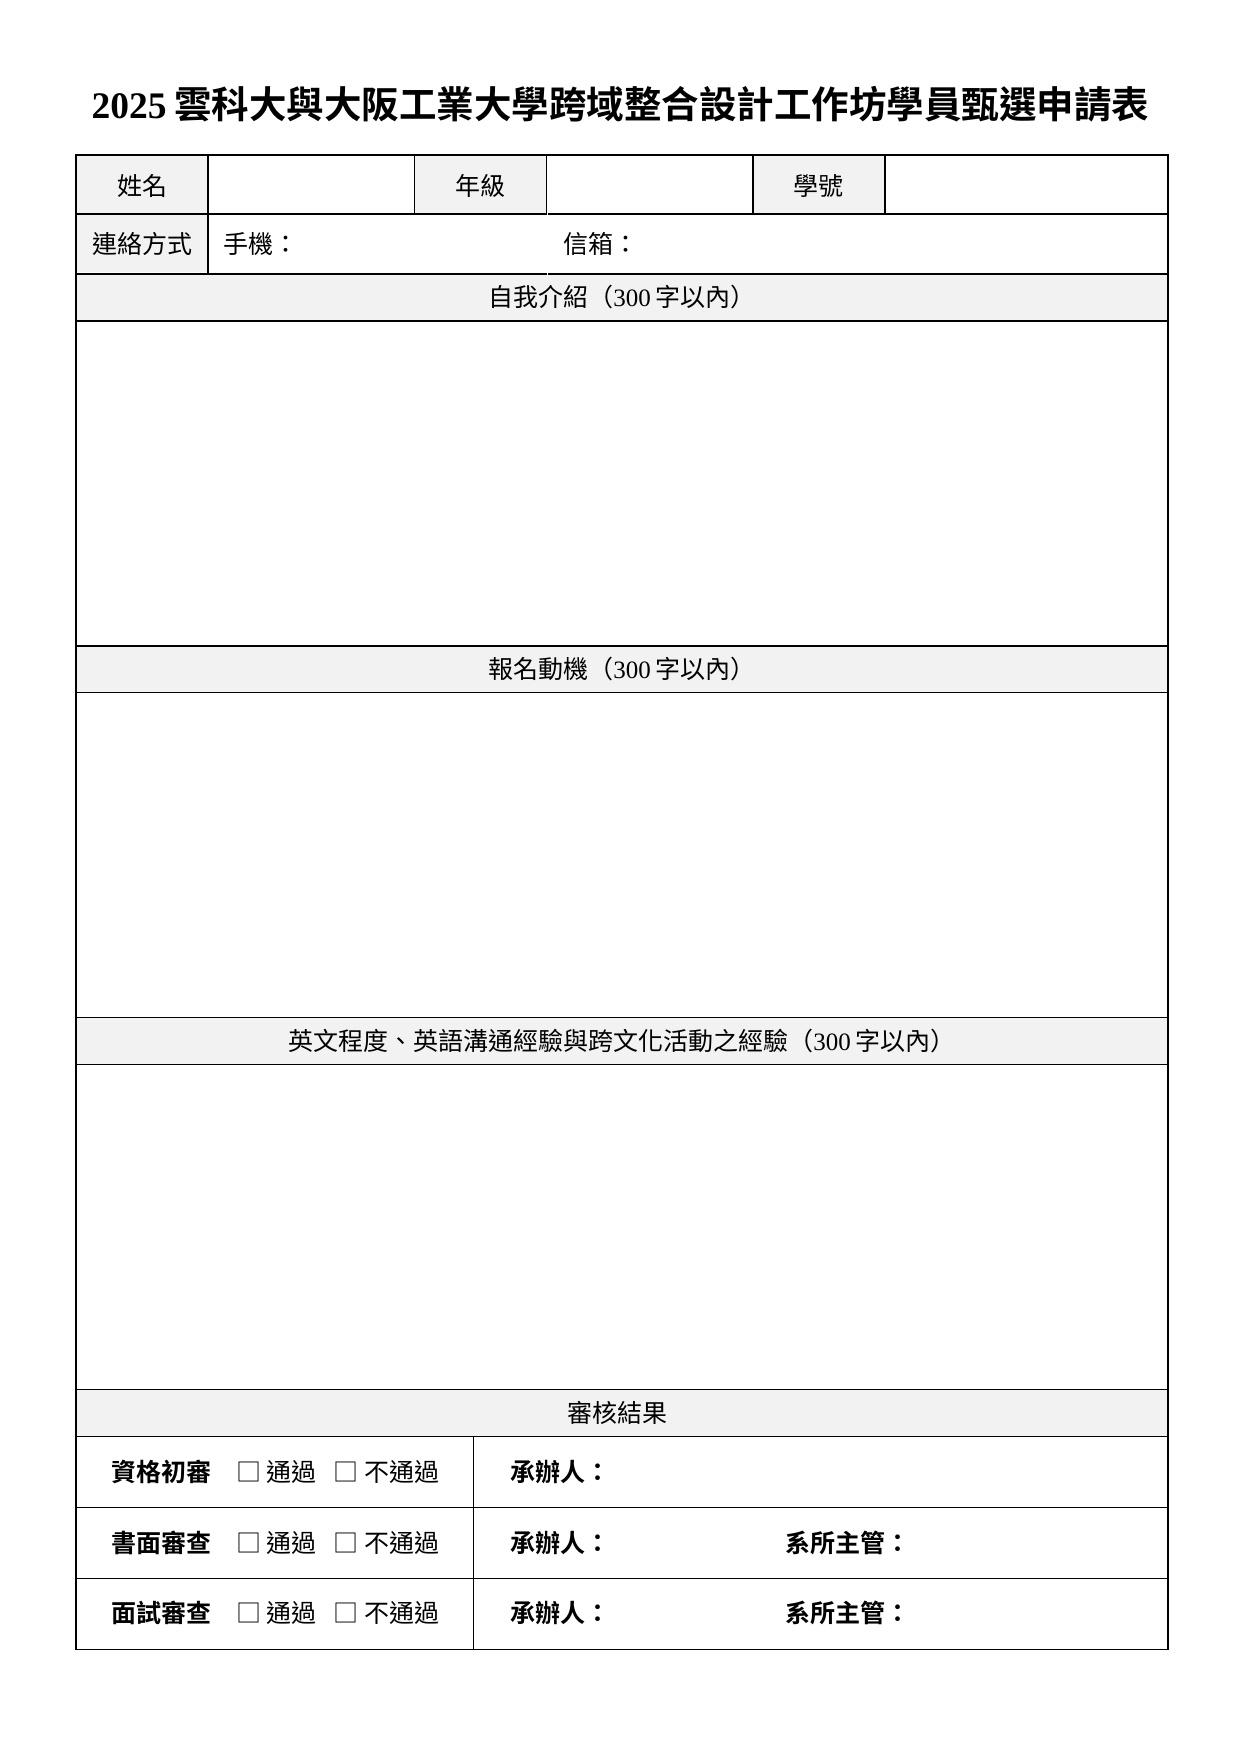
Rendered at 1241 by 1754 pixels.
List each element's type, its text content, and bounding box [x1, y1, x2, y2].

table_header 姓名 [77, 156, 207, 213]
table_cell [77, 322, 1167, 644]
table_cell 面試審查 □ 通過 □ 不通過 [77, 1579, 473, 1648]
table_cell 手機： [209, 215, 547, 272]
table_header [547, 156, 752, 213]
table_cell [77, 693, 1167, 1017]
table_cell 書面審查 □ 通過 □ 不通過 [77, 1508, 473, 1578]
table_header [209, 156, 414, 213]
table_cell 承辦人： 系所主管： [474, 1508, 1167, 1578]
text 2025雲科大與大阪工業大學跨域整合設計工作坊學員甄選申請表 [75, 75, 1165, 129]
table_cell 報名動機（300字以內） [77, 647, 1167, 692]
table_header [886, 156, 1167, 213]
table_cell 承辦人： [474, 1437, 1167, 1507]
table_cell 連絡方式 [77, 215, 207, 272]
table_cell 審核結果 [77, 1390, 1167, 1436]
table_cell [77, 1065, 1167, 1389]
table_cell 信箱： [548, 215, 1167, 272]
table_header 學號 [754, 156, 884, 213]
table_header 年級 [415, 156, 546, 213]
table_cell 資格初審 □ 通過 □ 不通過 [77, 1437, 473, 1507]
table_cell 自我介紹（300字以內） [77, 275, 1167, 320]
table_cell 英文程度、英語溝通經驗與跨文化活動之經驗（300字以內） [77, 1018, 1167, 1064]
table_cell 承辦人： 系所主管： [474, 1579, 1167, 1648]
